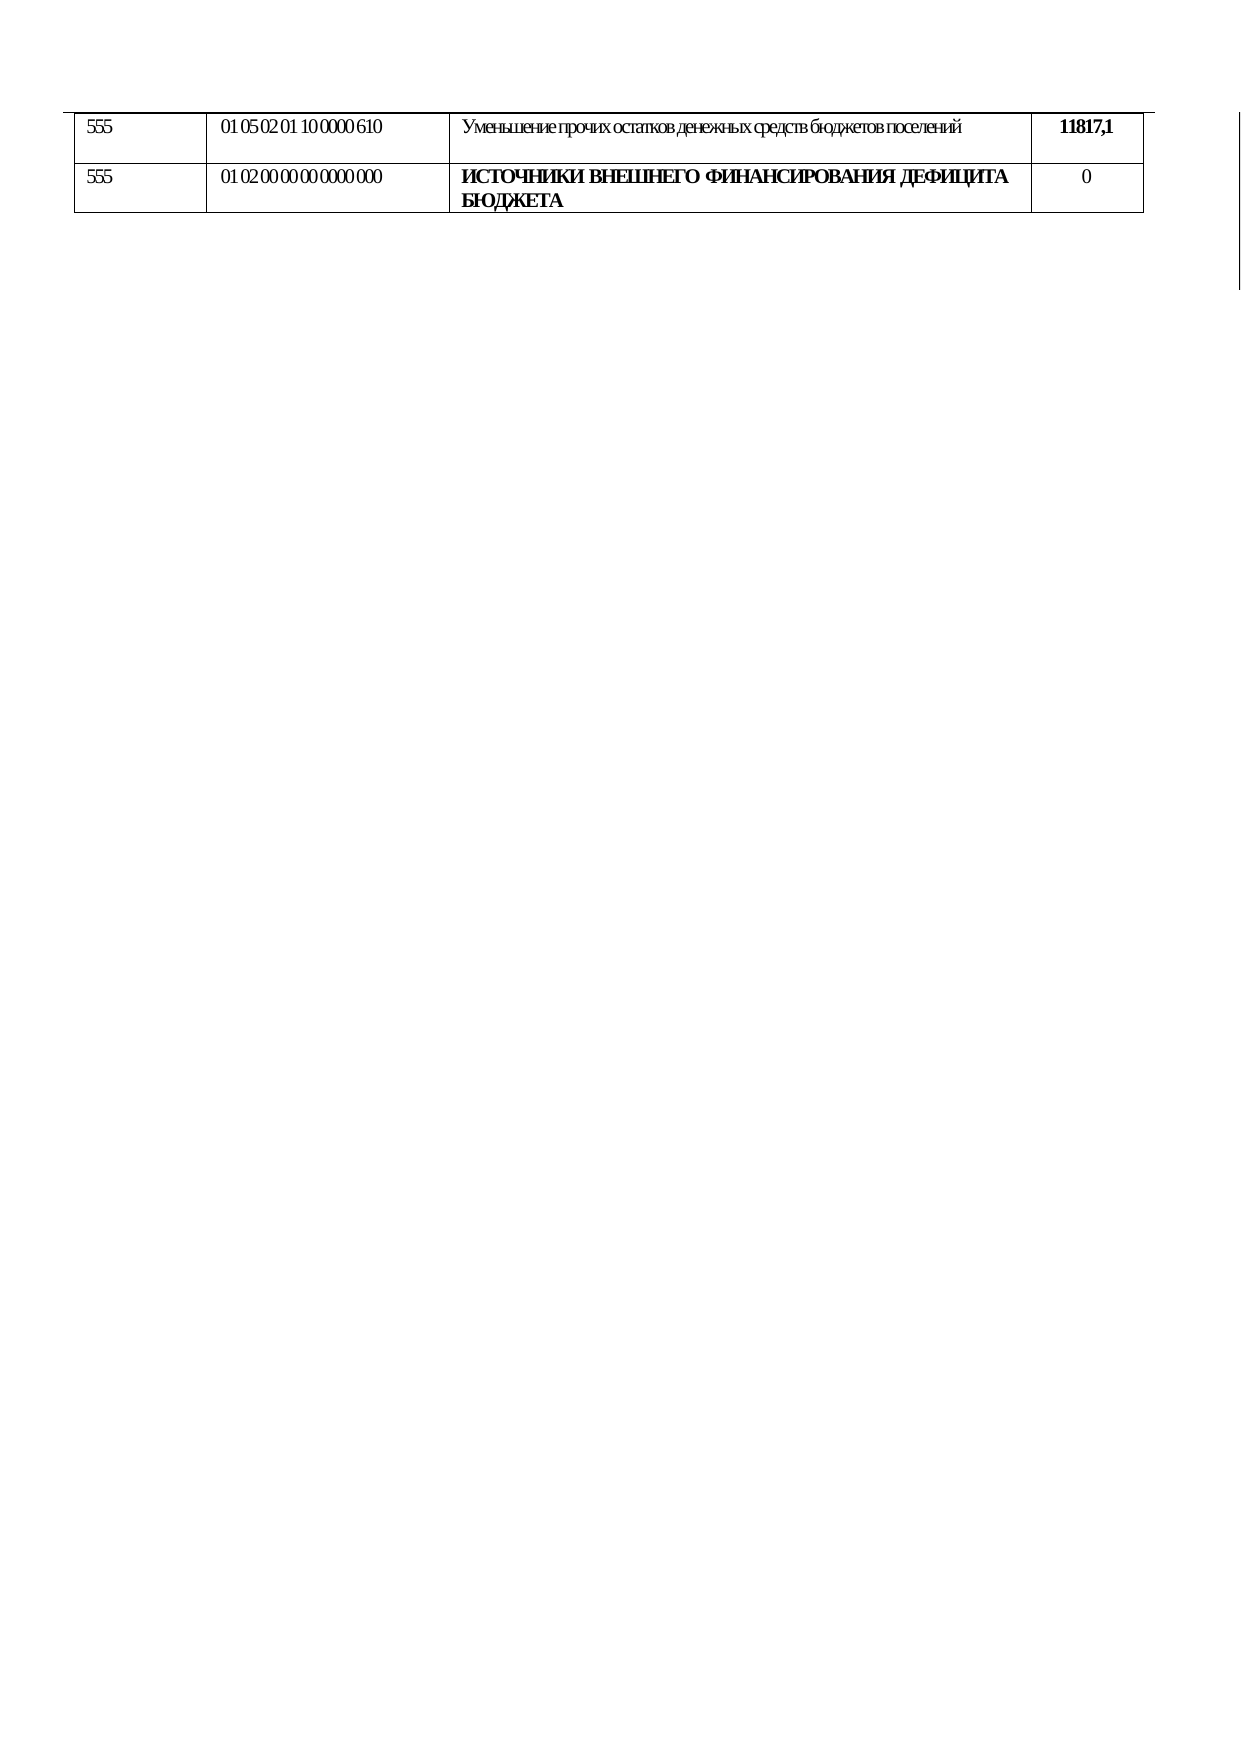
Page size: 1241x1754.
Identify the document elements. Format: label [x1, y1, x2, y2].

table_cell [63, 113, 1155, 290]
